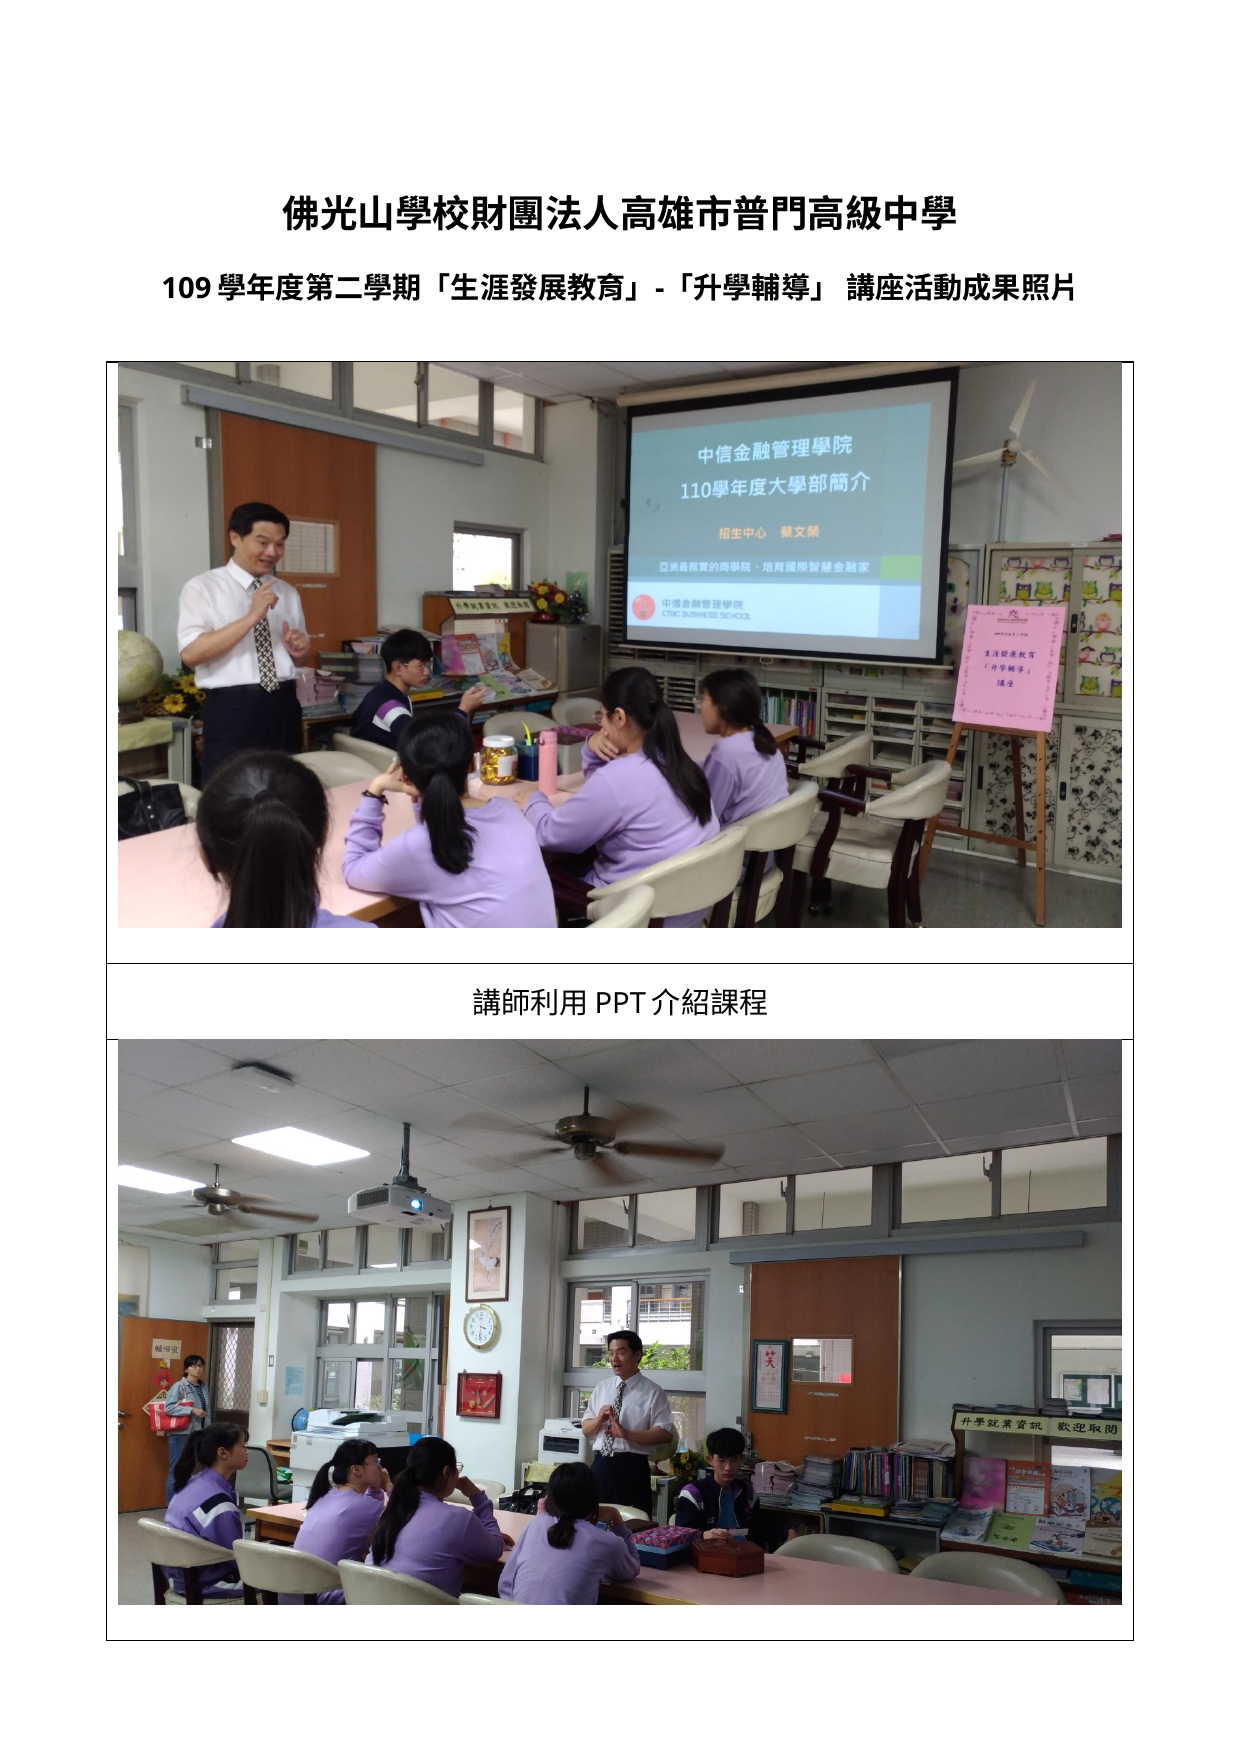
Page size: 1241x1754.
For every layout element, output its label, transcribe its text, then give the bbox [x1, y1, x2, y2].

picture [118, 1039, 1122, 1605]
text 佛光山學校財團法人高雄市普門高級中學 [118, 174, 1122, 249]
table_cell [107, 1040, 1133, 1639]
picture [118, 362, 1122, 928]
table_header [107, 363, 1133, 962]
text 109學年度第二學期「生涯發展教育」-「升學輔導」 講座活動成果照片 [118, 249, 1122, 324]
table_cell 講師利用PPT介紹課程 [107, 964, 1133, 1038]
